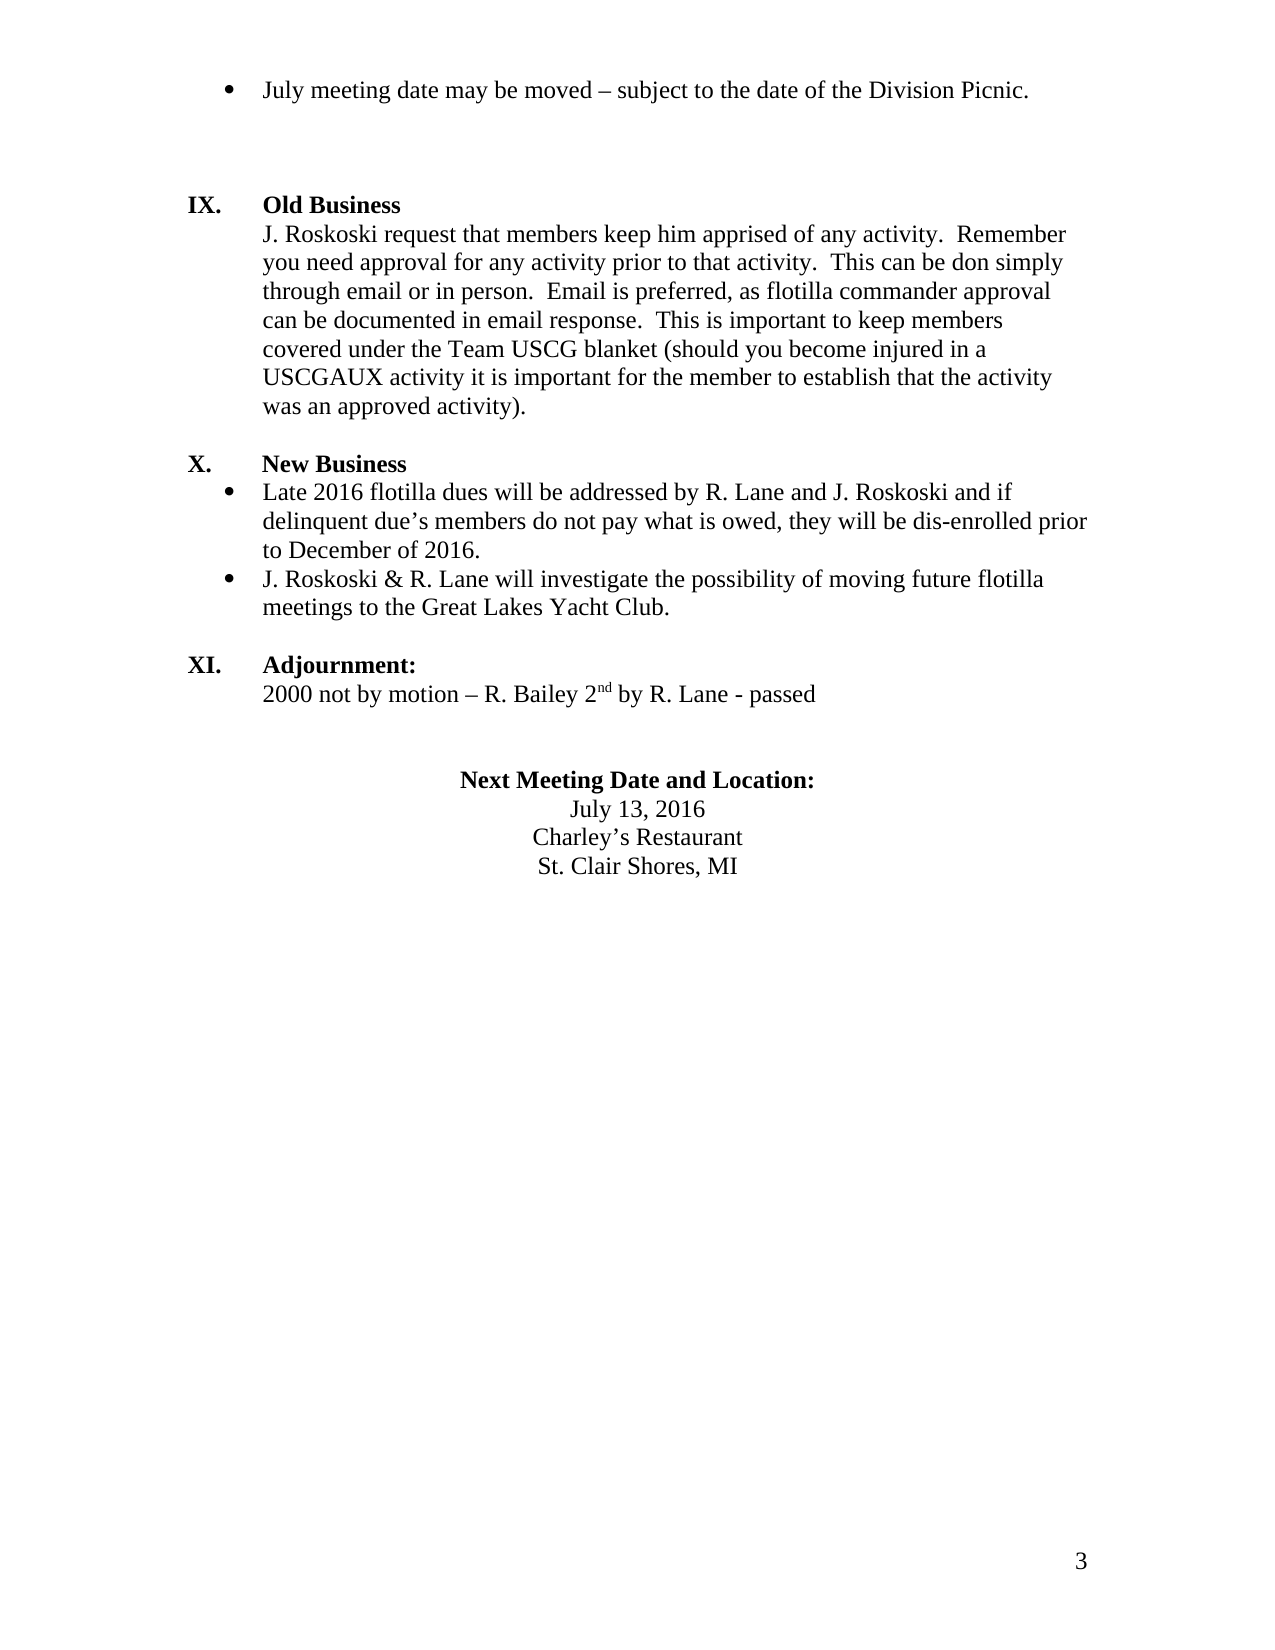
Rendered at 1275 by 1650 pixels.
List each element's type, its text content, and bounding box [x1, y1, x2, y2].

text Next Meeting Date and Location: [187, 765, 1087, 794]
list July meeting date may be moved – subject to the date of the Division Picnic. [225, 75, 1087, 104]
text St. Clair Shores, MI [187, 851, 1087, 880]
text XI. Adjournment: [187, 650, 1087, 679]
text J. Roskoski request that members keep him apprised of any activity. Remember you need approval for any activity prior to that activity. This can be don simply through email or in person. Email is preferred, as flotilla commander approval can be documented in email response. This is important to keep members covered under the Team USCG blanket (should you become injured in a USCGAUX activity it is important for the member to establish that the activity was an approved activity). [262, 219, 1087, 420]
text X. New Business [187, 449, 1087, 477]
text Charley’s Restaurant [187, 822, 1087, 851]
list J. Roskoski & R. Lane will investigate the possibility of moving future flotilla meetings to the Great Lakes Yacht Club. [225, 564, 1087, 621]
text IX. Old Business [187, 190, 1087, 219]
text 2000 not by motion – R. Bailey 2nd by R. Lane - passed [187, 679, 1087, 707]
text July 13, 2016 [187, 794, 1087, 822]
